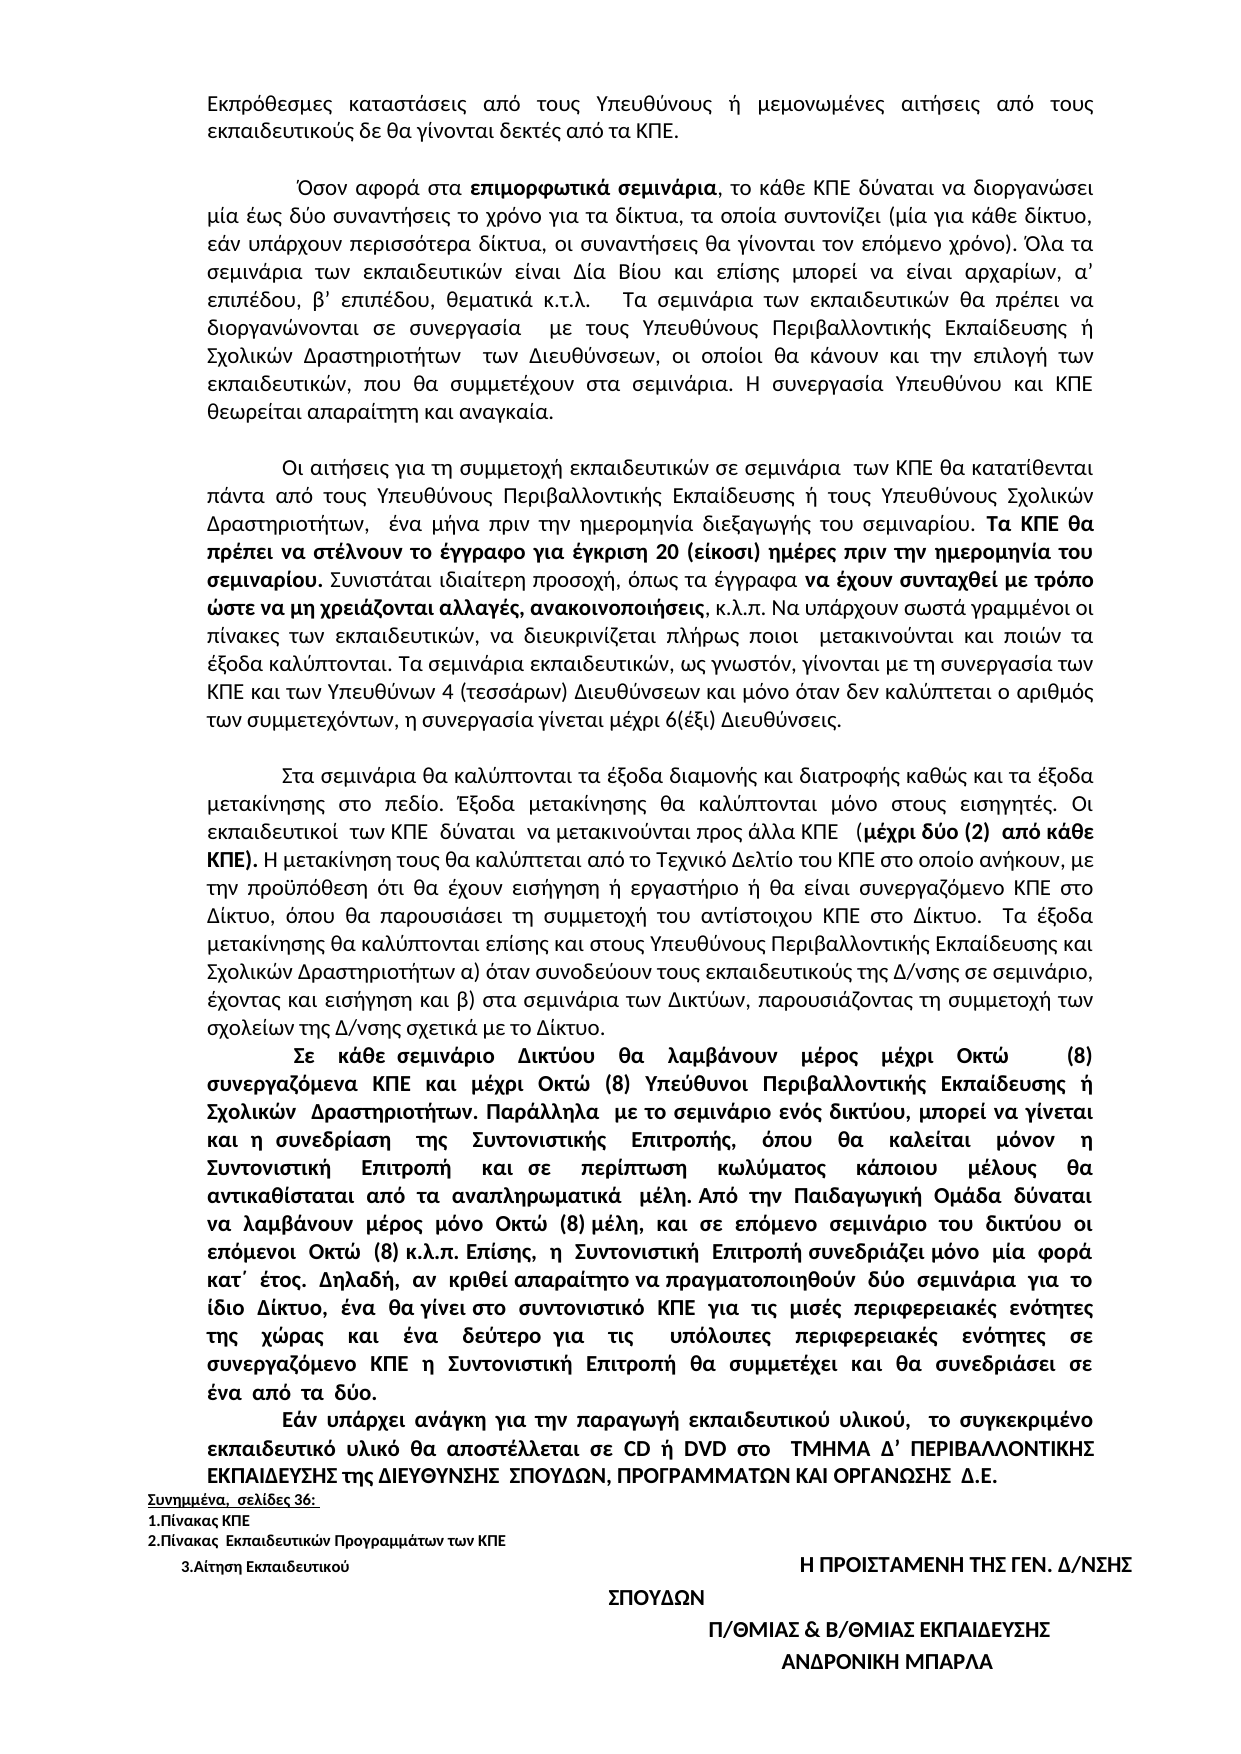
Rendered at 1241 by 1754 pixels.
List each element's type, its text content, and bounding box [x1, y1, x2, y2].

text Συνημμένα, σελίδες 36: [148, 1490, 1165, 1510]
text Εάν υπάρχει ανάγκη για την παραγωγή εκπαιδευτικού υλικού, το συγκεκριμένο εκπαιδευτικό υλικό θα αποστέλλεται σε CD ή DVD στο TMHMA Δ’ ΠΕΡΙΒΑΛΛΟΝΤΙΚΗΣ ΕΚΠΑΙΔΕΥΣΗΣ της ΔΙΕΥΘΥΝΣΗΣ ΣΠΟΥΔΩΝ, ΠΡΟΓΡΑΜΜΑΤΩΝ ΚΑΙ ΟΡΓΑΝΩΣΗΣ Δ.Ε. [207, 1406, 1094, 1490]
text Π/ΘΜΙΑΣ & Β/ΘΜΙΑΣ ΕΚΠΑΙΔΕΥΣΗΣ [148, 1615, 1165, 1643]
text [207, 89, 1094, 145]
text ΑΝΔΡΟΝΙΚΗ ΜΠΑΡΛΑ [148, 1647, 1165, 1675]
text Όσον αφορά στα επιμορφωτικά σεμινάρια, το κάθε ΚΠΕ δύναται να διοργανώσει μία έως δύο συναντήσεις το χρόνο για τα δίκτυα, τα οποία συντονίζει (μία για κάθε δίκτυο, εάν υπάρχουν περισσότερα δίκτυα, οι συναντήσεις θα γίνονται τον επόμενο χρόνο). Όλα τα σεμινάρια των εκπαιδευτικών είναι Δία Βίου και επίσης μπορεί να είναι αρχαρίων, α’ επιπέδου, β’ επιπέδου, θεματικά κ.τ.λ. Τα σεμινάρια των εκπαιδευτικών θα πρέπει να διοργανώνονται σε συνεργασία με τους Υπευθύνους Περιβαλλοντικής Εκπαίδευσης ή Σχολικών Δραστηριοτήτων των Διευθύνσεων, οι οποίοι θα κάνουν και την επιλογή των εκπαιδευτικών, που θα συμμετέχουν στα σεμινάρια. Η συνεργασία Υπευθύνου και ΚΠΕ θεωρείται απαραίτητη και αναγκαία. [207, 173, 1094, 425]
text 1.Πίνακας ΚΠΕ [148, 1510, 1165, 1530]
text Στα σεμινάρια θα καλύπτονται τα έξοδα διαμονής και διατροφής καθώς και τα έξοδα μετακίνησης στο πεδίο. Έξοδα μετακίνησης θα καλύπτονται μόνο στους εισηγητές. Οι εκπαιδευτικοί των ΚΠΕ δύναται να μετακινούνται προς άλλα ΚΠΕ (μέχρι δύο (2) από κάθε ΚΠΕ). Η μετακίνηση τους θα καλύπτεται από το Τεχνικό Δελτίο του ΚΠΕ στο οποίο ανήκουν, με την προϋπόθεση ότι θα έχουν εισήγηση ή εργαστήριο ή θα είναι συνεργαζόμενο ΚΠΕ στο Δίκτυο, όπου θα παρουσιάσει τη συμμετοχή του αντίστοιχου ΚΠΕ στο Δίκτυο. Τα έξοδα μετακίνησης θα καλύπτονται επίσης και στους Υπευθύνους Περιβαλλοντικής Εκπαίδευσης και Σχολικών Δραστηριοτήτων α) όταν συνοδεύουν τους εκπαιδευτικούς της Δ/νσης σε σεμινάριο, έχοντας και εισήγηση και β) στα σεμινάρια των Δικτύων, παρουσιάζοντας τη συμμετοχή των σχολείων της Δ/νσης σχετικά με το Δίκτυο. [207, 761, 1094, 1041]
text 3.Αίτηση Εκπαιδευτικού Η ΠΡΟΊΣΤΑΜΕΝΗ ΤΗΣ ΓΕΝ. Δ/ΝΣΗΣ ΣΠΟΥΔΩΝ [148, 1551, 1165, 1611]
text Σε κάθε σεμινάριο Δικτύου θα λαμβάνουν μέρος μέχρι Οκτώ (8) συνεργαζόμενα ΚΠΕ και μέχρι Οκτώ (8) Υπεύθυνοι Περιβαλλοντικής Εκπαίδευσης ή Σχολικών Δραστηριοτήτων. Παράλληλα με το σεμινάριο ενός δικτύου, μπορεί να γίνεται και η συνεδρίαση της Συντονιστικής Επιτροπής, όπου θα καλείται μόνον η Συντονιστική Επιτροπή και σε περίπτωση κωλύματος κάποιου μέλους θα αντικαθίσταται από τα αναπληρωματικά μέλη. Από την Παιδαγωγική Ομάδα δύναται να λαμβάνουν μέρος μόνο Οκτώ (8) μέλη, και σε επόμενο σεμινάριο του δικτύου οι επόμενοι Οκτώ (8) κ.λ.π. Επίσης, η Συντονιστική Επιτροπή συνεδριάζει μόνο μία φορά κατ΄ έτος. Δηλαδή, αν κριθεί απαραίτητο να πραγματοποιηθούν δύο σεμινάρια για το ίδιο Δίκτυο, ένα θα γίνει στο συντονιστικό ΚΠΕ για τις μισές περιφερειακές ενότητες της χώρας και ένα δεύτερο για τις υπόλοιπες περιφερειακές ενότητες σε συνεργαζόμενο ΚΠΕ η Συντονιστική Επιτροπή θα συμμετέχει και θα συνεδριάσει σε ένα από τα δύο. [207, 1041, 1094, 1406]
text Οι αιτήσεις για τη συμμετοχή εκπαιδευτικών σε σεμινάρια των ΚΠΕ θα κατατίθενται πάντα από τους Υπευθύνους Περιβαλλοντικής Εκπαίδευσης ή τους Υπευθύνους Σχολικών Δραστηριοτήτων, ένα μήνα πριν την ημερομηνία διεξαγωγής του σεμιναρίου. Τα ΚΠΕ θα πρέπει να στέλνουν το έγγραφο για έγκριση 20 (είκοσι) ημέρες πριν την ημερομηνία του σεμιναρίου. Συνιστάται ιδιαίτερη προσοχή, όπως τα έγγραφα να έχουν συνταχθεί με τρόπο ώστε να μη χρειάζονται αλλαγές, ανακοινοποιήσεις, κ.λ.π. Να υπάρχουν σωστά γραμμένοι οι πίνακες των εκπαιδευτικών, να διευκρινίζεται πλήρως ποιοι μετακινούνται και ποιών τα έξοδα καλύπτονται. Τα σεμινάρια εκπαιδευτικών, ως γνωστόν, γίνονται με τη συνεργασία των ΚΠΕ και των Υπευθύνων 4 (τεσσάρων) Διευθύνσεων και μόνο όταν δεν καλύπτεται ο αριθμός των συμμετεχόντων, η συνεργασία γίνεται μέχρι 6(έξι) Διευθύνσεις. [207, 453, 1094, 733]
text 2.Πίνακας Εκπαιδευτικών Προγραμμάτων των ΚΠΕ [148, 1530, 1165, 1551]
